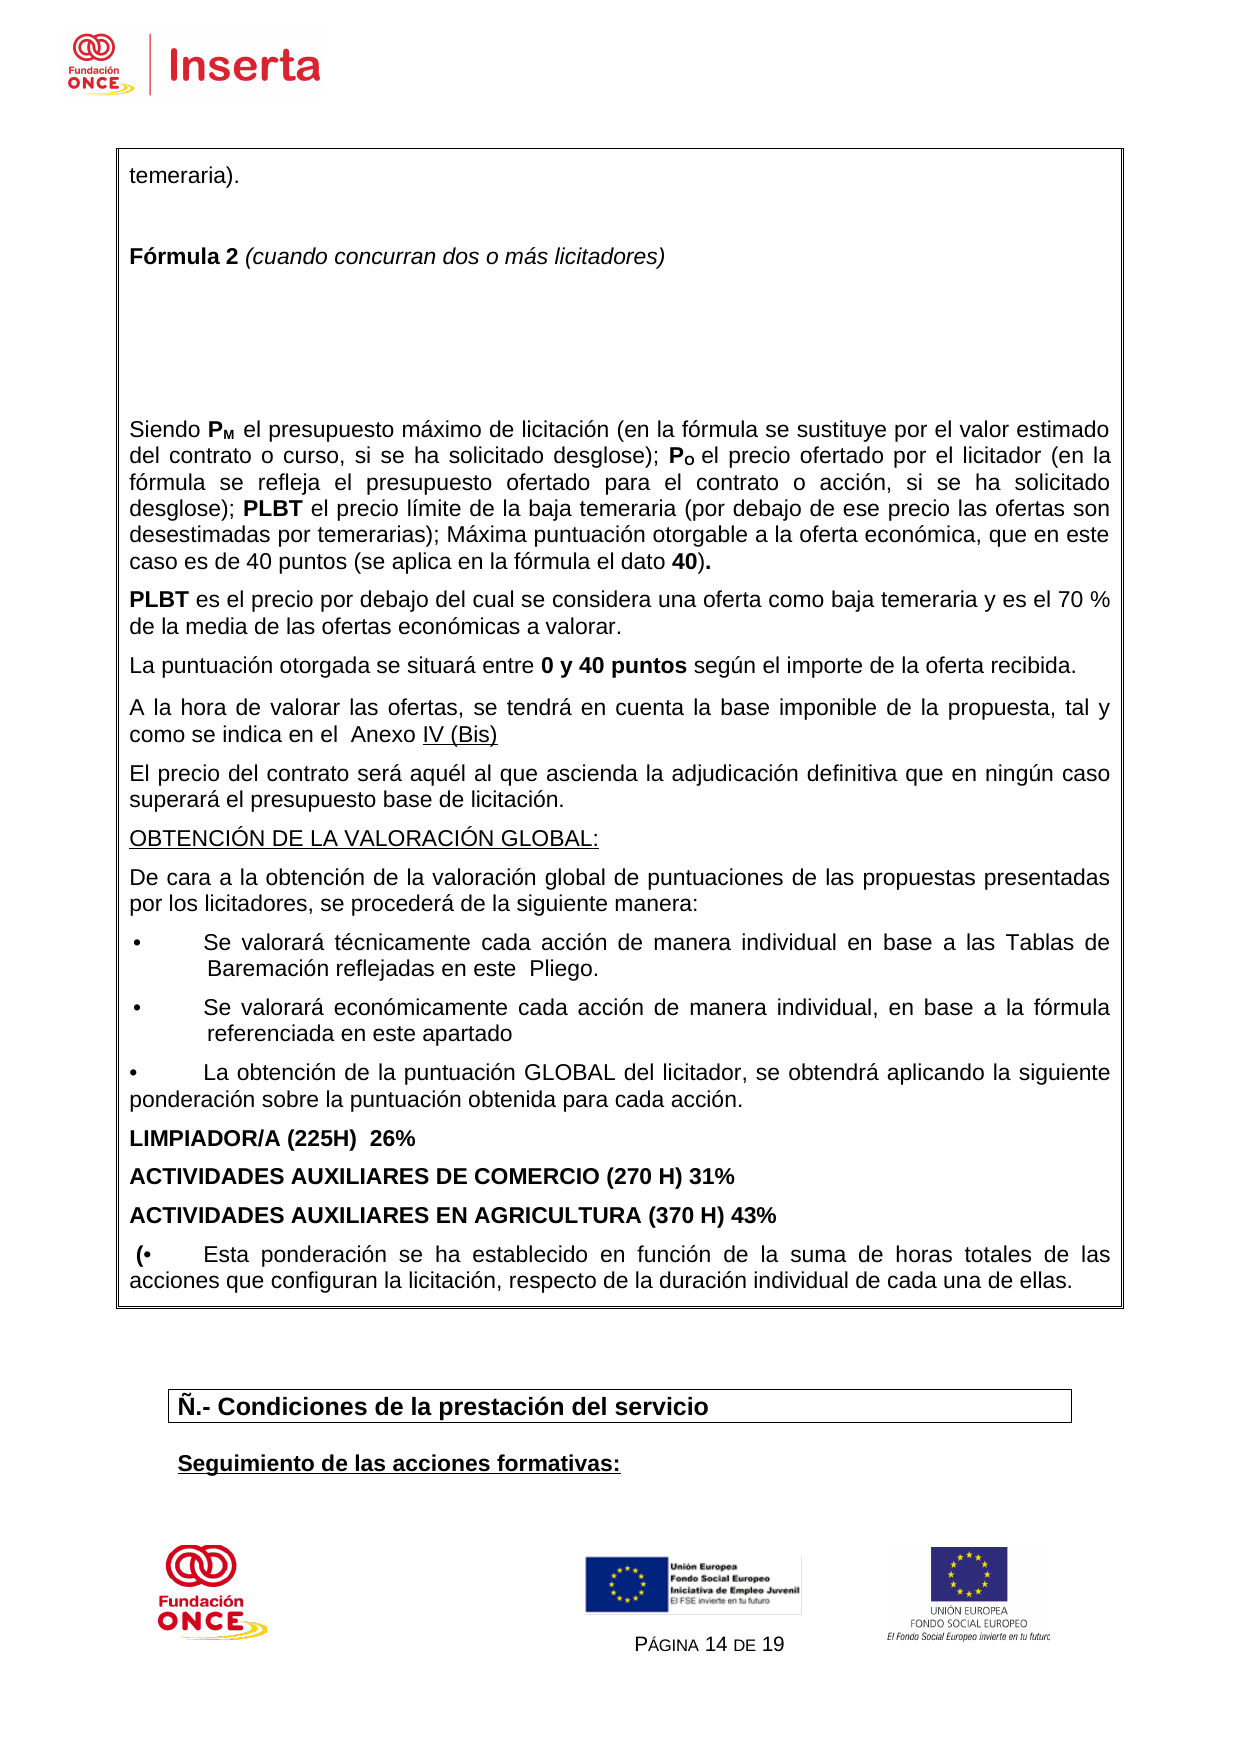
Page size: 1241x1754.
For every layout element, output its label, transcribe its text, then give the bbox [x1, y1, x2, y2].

picture [887, 1547, 1051, 1642]
picture [157, 1545, 268, 1640]
picture [584, 1556, 803, 1616]
picture [61, 26, 326, 100]
text Seguimiento de las acciones formativas: [177, 1450, 1063, 1476]
text Ñ.- Condiciones de la prestación del servicio [169, 1390, 1071, 1422]
